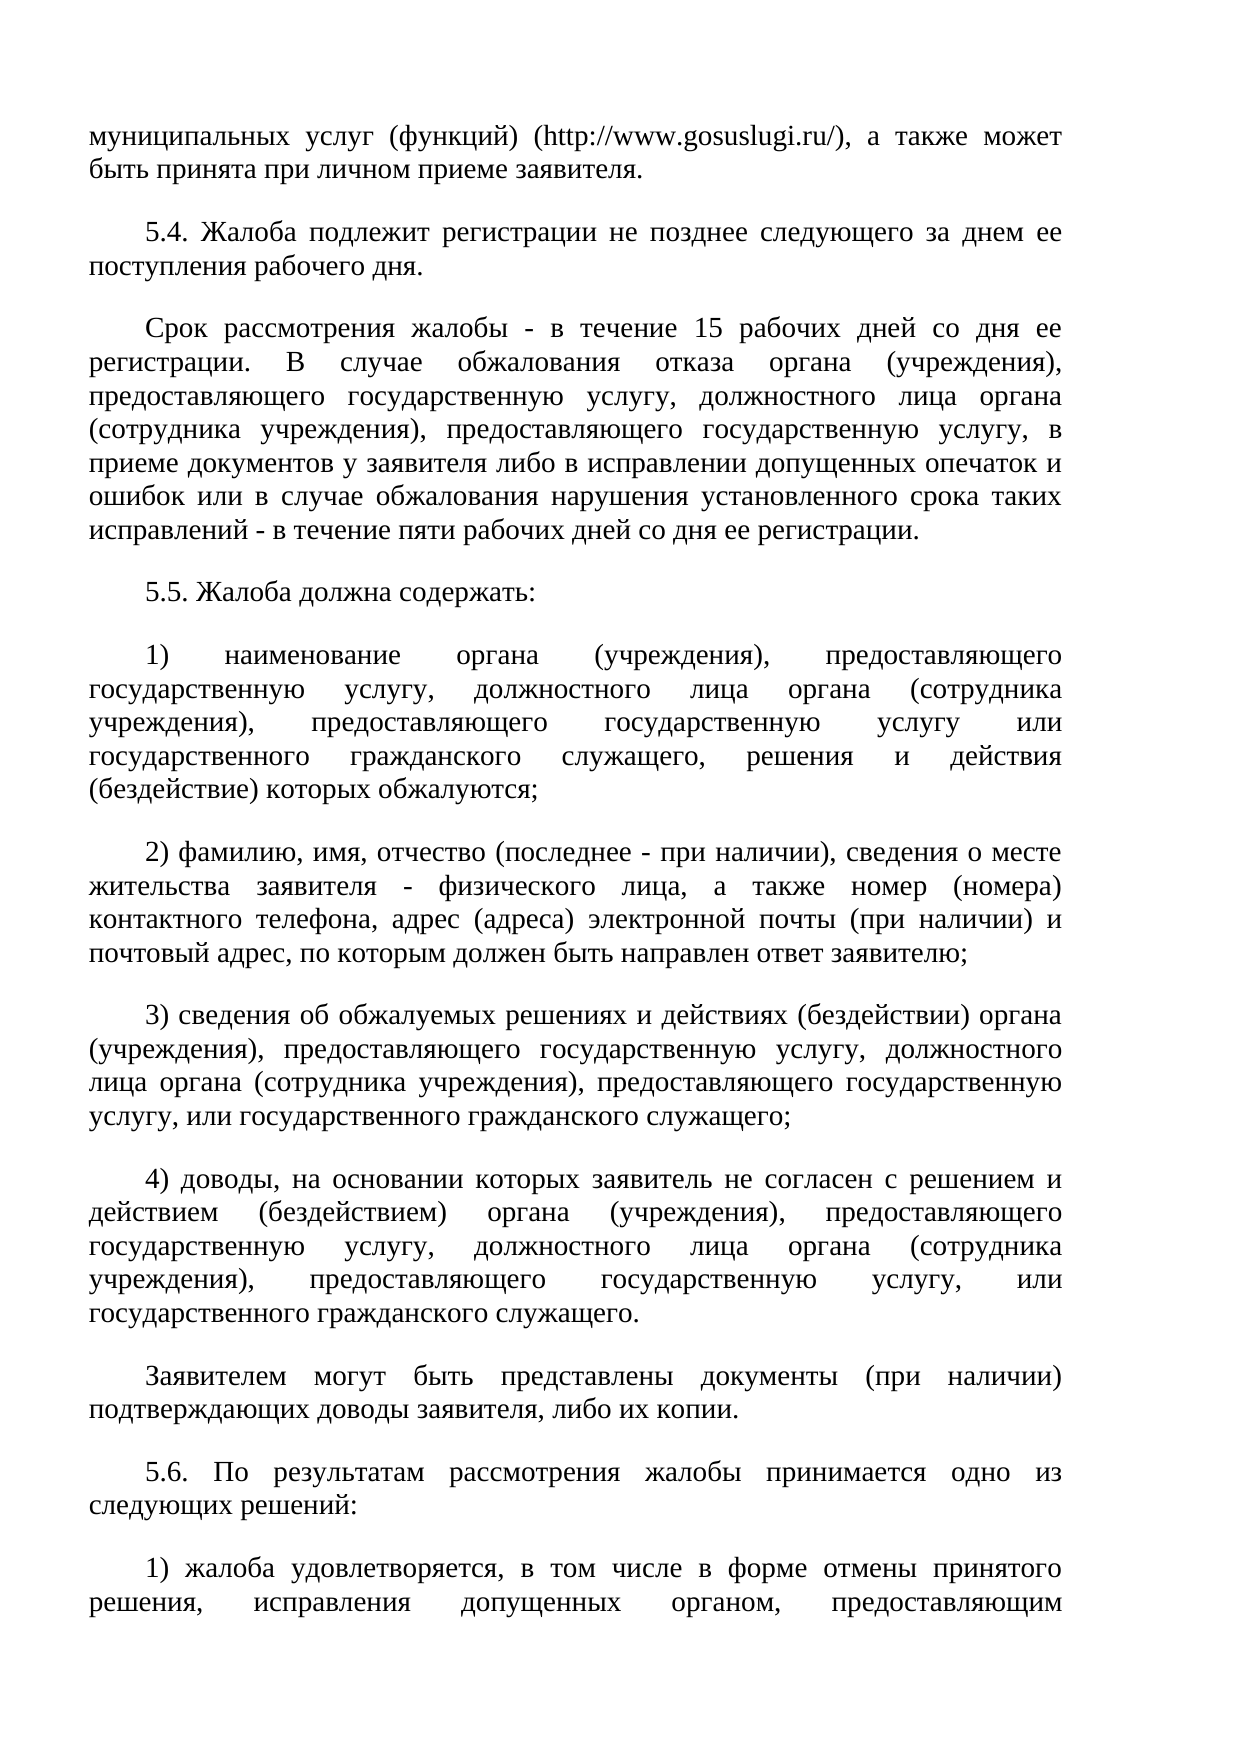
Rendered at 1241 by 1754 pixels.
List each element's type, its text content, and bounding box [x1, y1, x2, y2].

text 4) доводы, на основании которых заявитель не согласен с решением и действием (бездействием) органа (учреждения), предоставляющего государственную услугу, должностного лица органа (сотрудника учреждения), предоставляющего государственную услугу, или государственного гражданского служащего. [88, 1161, 1063, 1328]
text 3) сведения об обжалуемых решениях и действиях (бездействии) органа (учреждения), предоставляющего государственную услугу, должностного лица органа (сотрудника учреждения), предоставляющего государственную услугу, или государственного гражданского служащего; [88, 997, 1063, 1132]
text Заявителем могут быть представлены документы (при наличии) подтверждающих доводы заявителя, либо их копии. [88, 1358, 1063, 1425]
text 5.6. По результатам рассмотрения жалобы принимается одно из следующих решений: [88, 1454, 1063, 1521]
text 5.5. Жалоба должна содержать: [88, 574, 1063, 608]
text Срок рассмотрения жалобы - в течение 15 рабочих дней со дня ее регистрации. В случае обжалования отказа органа (учреждения), предоставляющего государственную услугу, должностного лица органа (сотрудника учреждения), предоставляющего государственную услугу, в приеме документов у заявителя либо в исправлении допущенных опечаток и ошибок или в случае обжалования нарушения установленного срока таких исправлений - в течение пяти рабочих дней со дня ее регистрации. [88, 311, 1063, 545]
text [88, 1550, 1063, 1617]
text 1) наименование органа (учреждения), предоставляющего государственную услугу, должностного лица органа (сотрудника учреждения), предоставляющего государственную услугу или государственного гражданского служащего, решения и действия (бездействие) которых обжалуются; [88, 637, 1063, 805]
text 2) фамилию, имя, отчество (последнее - при наличии), сведения о месте жительства заявителя - физического лица, а также номер (номера) контактного телефона, адрес (адреса) электронной почты (при наличии) и почтовый адрес, по которым должен быть направлен ответ заявителю; [88, 834, 1063, 968]
text 5.4. Жалоба подлежит регистрации не позднее следующего за днем ее поступления рабочего дня. [88, 214, 1063, 281]
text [88, 118, 1063, 185]
